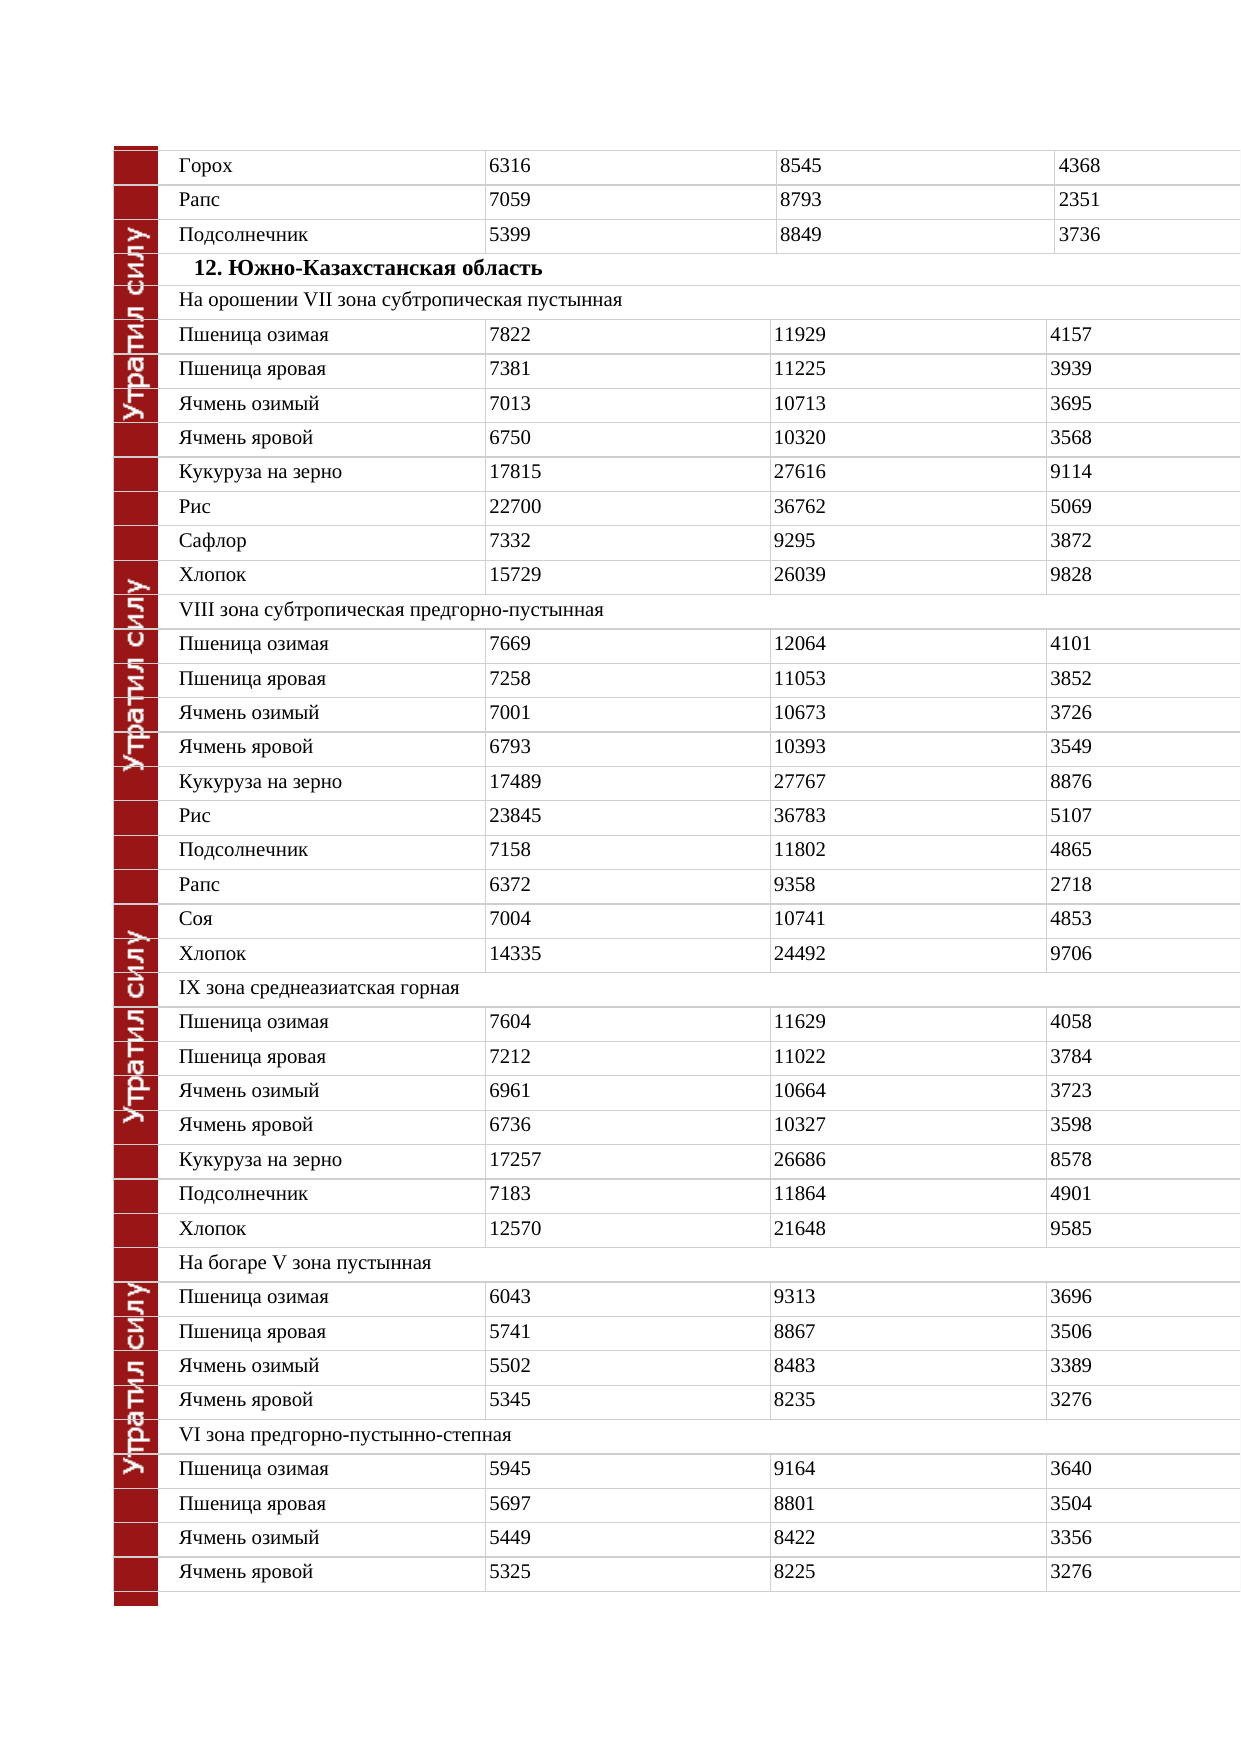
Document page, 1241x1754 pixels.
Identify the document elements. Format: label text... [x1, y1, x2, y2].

table_cell 5449 [486, 1523, 770, 1556]
table_cell 10741 [771, 905, 1046, 938]
table_cell 4101 [1047, 630, 1240, 663]
table_cell Кукуруза на зерно [114, 1145, 485, 1178]
table_cell 3726 [1047, 698, 1240, 731]
table_cell Пшеница озимая [114, 320, 485, 353]
table_cell 9114 [1047, 458, 1240, 491]
table_cell 6316 [486, 151, 776, 184]
table_cell 8849 [777, 220, 1054, 253]
table_cell 3872 [1047, 526, 1240, 559]
table_cell 27767 [771, 767, 1046, 800]
table_cell 22700 [486, 492, 770, 525]
table_cell 4901 [1047, 1180, 1240, 1213]
table_cell 7822 [486, 320, 770, 353]
table_cell Рис [114, 801, 485, 834]
table_cell Соя [114, 905, 485, 938]
table_cell 17257 [486, 1145, 770, 1178]
table_cell Пшеница озимая [114, 1283, 485, 1316]
table_cell 9828 [1047, 561, 1240, 594]
table_cell 8235 [771, 1386, 1046, 1419]
table_cell 7381 [486, 355, 770, 388]
table_cell 8578 [1047, 1145, 1240, 1178]
table_cell Кукуруза на зерно [114, 767, 485, 800]
table_cell Ячмень озимый [114, 1351, 485, 1384]
table_cell 17489 [486, 767, 770, 800]
text 12. Южно-Казахстанская область [112, 254, 1128, 281]
table_cell Пшеница яровая [114, 1317, 485, 1350]
table_cell 3356 [1047, 1523, 1240, 1556]
table_cell 10320 [771, 423, 1046, 456]
table_cell 6961 [486, 1076, 770, 1109]
table_cell 9706 [1047, 939, 1240, 972]
picture [114, 1592, 158, 1606]
table_cell 4157 [1047, 320, 1240, 353]
table_cell 7669 [486, 630, 770, 663]
table_cell Ячмень яровой [114, 423, 485, 456]
table_cell Подсолнечник [114, 1180, 485, 1213]
table_cell Кукуруза на зерно [114, 458, 485, 491]
table_cell IX зона среднеазиатская горная [114, 973, 1240, 1006]
table_cell 3598 [1047, 1111, 1240, 1144]
table_cell 3549 [1047, 733, 1240, 766]
table_cell 9295 [771, 526, 1046, 559]
table_cell 8225 [771, 1558, 1046, 1591]
table_cell 6736 [486, 1111, 770, 1144]
table_cell 8483 [771, 1351, 1046, 1384]
table_cell 21648 [771, 1214, 1046, 1247]
table_cell Пшеница яровая [114, 664, 485, 697]
table_cell 10327 [771, 1111, 1046, 1144]
table_cell Сафлор [114, 526, 485, 559]
table_cell 5325 [486, 1558, 770, 1591]
table_cell 7183 [486, 1180, 770, 1213]
table_cell 23845 [486, 801, 770, 834]
table_cell Подсолнечник [114, 836, 485, 869]
table_cell Подсолнечник [114, 220, 485, 253]
table_cell 36762 [771, 492, 1046, 525]
table_cell 5697 [486, 1489, 770, 1522]
table_cell 7258 [486, 664, 770, 697]
table_cell 3695 [1047, 389, 1240, 422]
table_cell 17815 [486, 458, 770, 491]
table_cell 10393 [771, 733, 1046, 766]
table_cell Ячмень озимый [114, 1523, 485, 1556]
table_cell 5107 [1047, 801, 1240, 834]
table_cell 6372 [486, 870, 770, 903]
table_cell 4853 [1047, 905, 1240, 938]
table_cell 5399 [486, 220, 776, 253]
table_cell 5945 [486, 1455, 770, 1488]
table_cell 27616 [771, 458, 1046, 491]
table_cell Хлопок [114, 1214, 485, 1247]
table_cell 6750 [486, 423, 770, 456]
table_cell 15729 [486, 561, 770, 594]
table_cell Пшеница озимая [114, 1008, 485, 1041]
table_cell 3389 [1047, 1351, 1240, 1384]
table_cell 36783 [771, 801, 1046, 834]
table_cell 9313 [771, 1283, 1046, 1316]
table_cell 11929 [771, 320, 1046, 353]
table_cell 11629 [771, 1008, 1046, 1041]
table_cell 3506 [1047, 1317, 1240, 1350]
table_cell 7604 [486, 1008, 770, 1041]
table_cell 3696 [1047, 1283, 1240, 1316]
table_cell Ячмень озимый [114, 1076, 485, 1109]
table_cell VIII зона субтропическая предгорно-пустынная [114, 595, 1240, 628]
table_cell 6043 [486, 1283, 770, 1316]
table_cell Ячмень яровой [114, 1111, 485, 1144]
table_cell VI зона предгорно-пустынно-степная [114, 1420, 1240, 1453]
table_cell 11864 [771, 1180, 1046, 1213]
table_cell Ячмень озимый [114, 389, 485, 422]
table_cell 9358 [771, 870, 1046, 903]
table_cell 7001 [486, 698, 770, 731]
table_cell 24492 [771, 939, 1046, 972]
table_cell 8867 [771, 1317, 1046, 1350]
table_cell Горох [114, 151, 485, 184]
table_cell Хлопок [114, 939, 485, 972]
table_header На орошении VII зона субтропическая пустынная [114, 286, 1240, 319]
table_cell 26039 [771, 561, 1046, 594]
table_cell 2718 [1047, 870, 1240, 903]
table_cell Хлопок [114, 561, 485, 594]
table_cell 3504 [1047, 1489, 1240, 1522]
table_cell 7013 [486, 389, 770, 422]
table_cell 11053 [771, 664, 1046, 697]
table_cell 3736 [1055, 220, 1240, 253]
picture [114, 281, 158, 285]
picture [114, 146, 158, 150]
table_cell 3276 [1047, 1386, 1240, 1419]
table_cell 7158 [486, 836, 770, 869]
table_cell 7004 [486, 905, 770, 938]
table_cell 5069 [1047, 492, 1240, 525]
table_cell 7332 [486, 526, 770, 559]
table_cell Пшеница яровая [114, 1042, 485, 1075]
table_cell Рис [114, 492, 485, 525]
table_cell 8545 [777, 151, 1054, 184]
table_cell Ячмень яровой [114, 1386, 485, 1419]
table_cell Рапс [114, 186, 485, 219]
table_cell Рапс [114, 870, 485, 903]
table_cell 3568 [1047, 423, 1240, 456]
table_cell 3640 [1047, 1455, 1240, 1488]
table_cell 8793 [777, 186, 1054, 219]
table_cell 4058 [1047, 1008, 1240, 1041]
table_cell 8801 [771, 1489, 1046, 1522]
table_cell 5741 [486, 1317, 770, 1350]
table_cell 3276 [1047, 1558, 1240, 1591]
table_cell 14335 [486, 939, 770, 972]
table_cell 5502 [486, 1351, 770, 1384]
table_cell 11225 [771, 355, 1046, 388]
table_cell 8876 [1047, 767, 1240, 800]
table_cell 2351 [1055, 186, 1240, 219]
table_cell 6793 [486, 733, 770, 766]
table_cell Пшеница озимая [114, 630, 485, 663]
table_cell 12064 [771, 630, 1046, 663]
table_cell Пшеница яровая [114, 355, 485, 388]
table_cell 11802 [771, 836, 1046, 869]
table_cell 5345 [486, 1386, 770, 1419]
table_cell Ячмень яровой [114, 733, 485, 766]
table_cell 9585 [1047, 1214, 1240, 1247]
table_cell На богаре V зона пустынная [114, 1248, 1240, 1281]
table_cell Пшеница яровая [114, 1489, 485, 1522]
table_cell 3723 [1047, 1076, 1240, 1109]
table_cell 3852 [1047, 664, 1240, 697]
table_cell 10673 [771, 698, 1046, 731]
table_cell 9164 [771, 1455, 1046, 1488]
table_cell 4865 [1047, 836, 1240, 869]
table_cell 10713 [771, 389, 1046, 422]
table_cell 3939 [1047, 355, 1240, 388]
table_cell Ячмень яровой [114, 1558, 485, 1591]
table_cell 12570 [486, 1214, 770, 1247]
table_cell Ячмень озимый [114, 698, 485, 731]
table_cell Пшеница озимая [114, 1455, 485, 1488]
table_cell 7059 [486, 186, 776, 219]
table_cell 10664 [771, 1076, 1046, 1109]
table_cell 26686 [771, 1145, 1046, 1178]
table_cell 4368 [1055, 151, 1240, 184]
table_cell 7212 [486, 1042, 770, 1075]
table_cell 8422 [771, 1523, 1046, 1556]
table_cell 3784 [1047, 1042, 1240, 1075]
table_cell 11022 [771, 1042, 1046, 1075]
